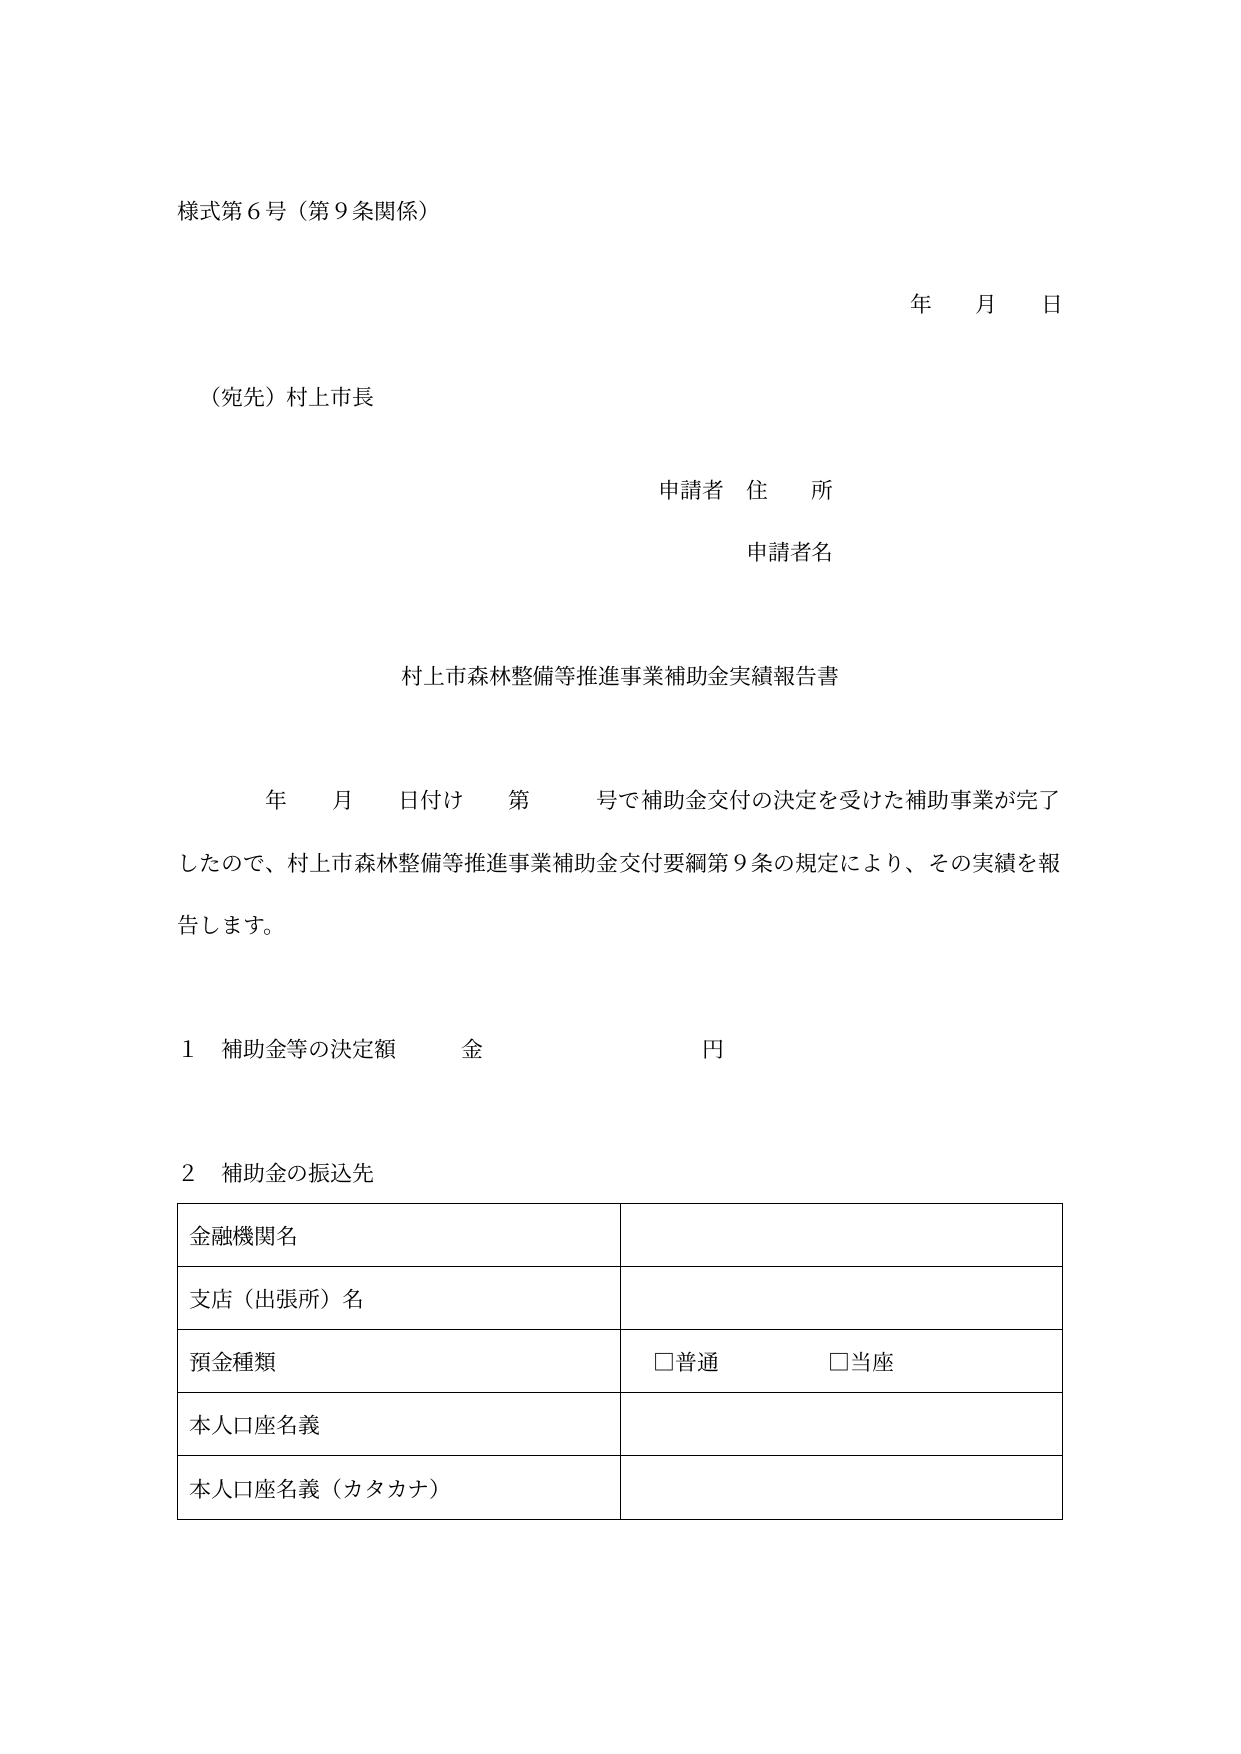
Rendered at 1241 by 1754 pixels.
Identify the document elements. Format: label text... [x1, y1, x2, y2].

table_cell 預金種類 [178, 1330, 620, 1392]
table_header [621, 1204, 1062, 1266]
table_cell 本人口座名義 [178, 1393, 620, 1455]
table_cell 本人口座名義（カタカナ） [178, 1456, 620, 1518]
table_header 金融機関名 [178, 1204, 620, 1266]
text １ 補助金等の決定額 金 円 [177, 1017, 976, 1079]
text 村上市森林整備等推進事業補助金実績報告書 [177, 644, 1063, 706]
text 年 月 日付け 第 号で補助金交付の決定を受けた補助事業が完了したので、村上市森林整備等推進事業補助金交付要綱第９条の規定により、その実績を報告します。 [177, 768, 1063, 954]
text 申請者名 [746, 520, 1063, 582]
table_cell [621, 1393, 1062, 1455]
text 様式第６号（第９条関係） [177, 178, 1063, 241]
text 申請者 住 所 [658, 458, 1063, 520]
table_cell [621, 1267, 1062, 1329]
text 年 月 日 [177, 272, 1063, 334]
text ２ 補助金の振込先 [177, 1141, 1063, 1203]
text （宛先）村上市長 [177, 365, 1063, 427]
table_cell 支店（出張所）名 [178, 1267, 620, 1329]
table_cell □普通 □当座 [621, 1330, 1062, 1392]
table_cell [621, 1456, 1062, 1518]
